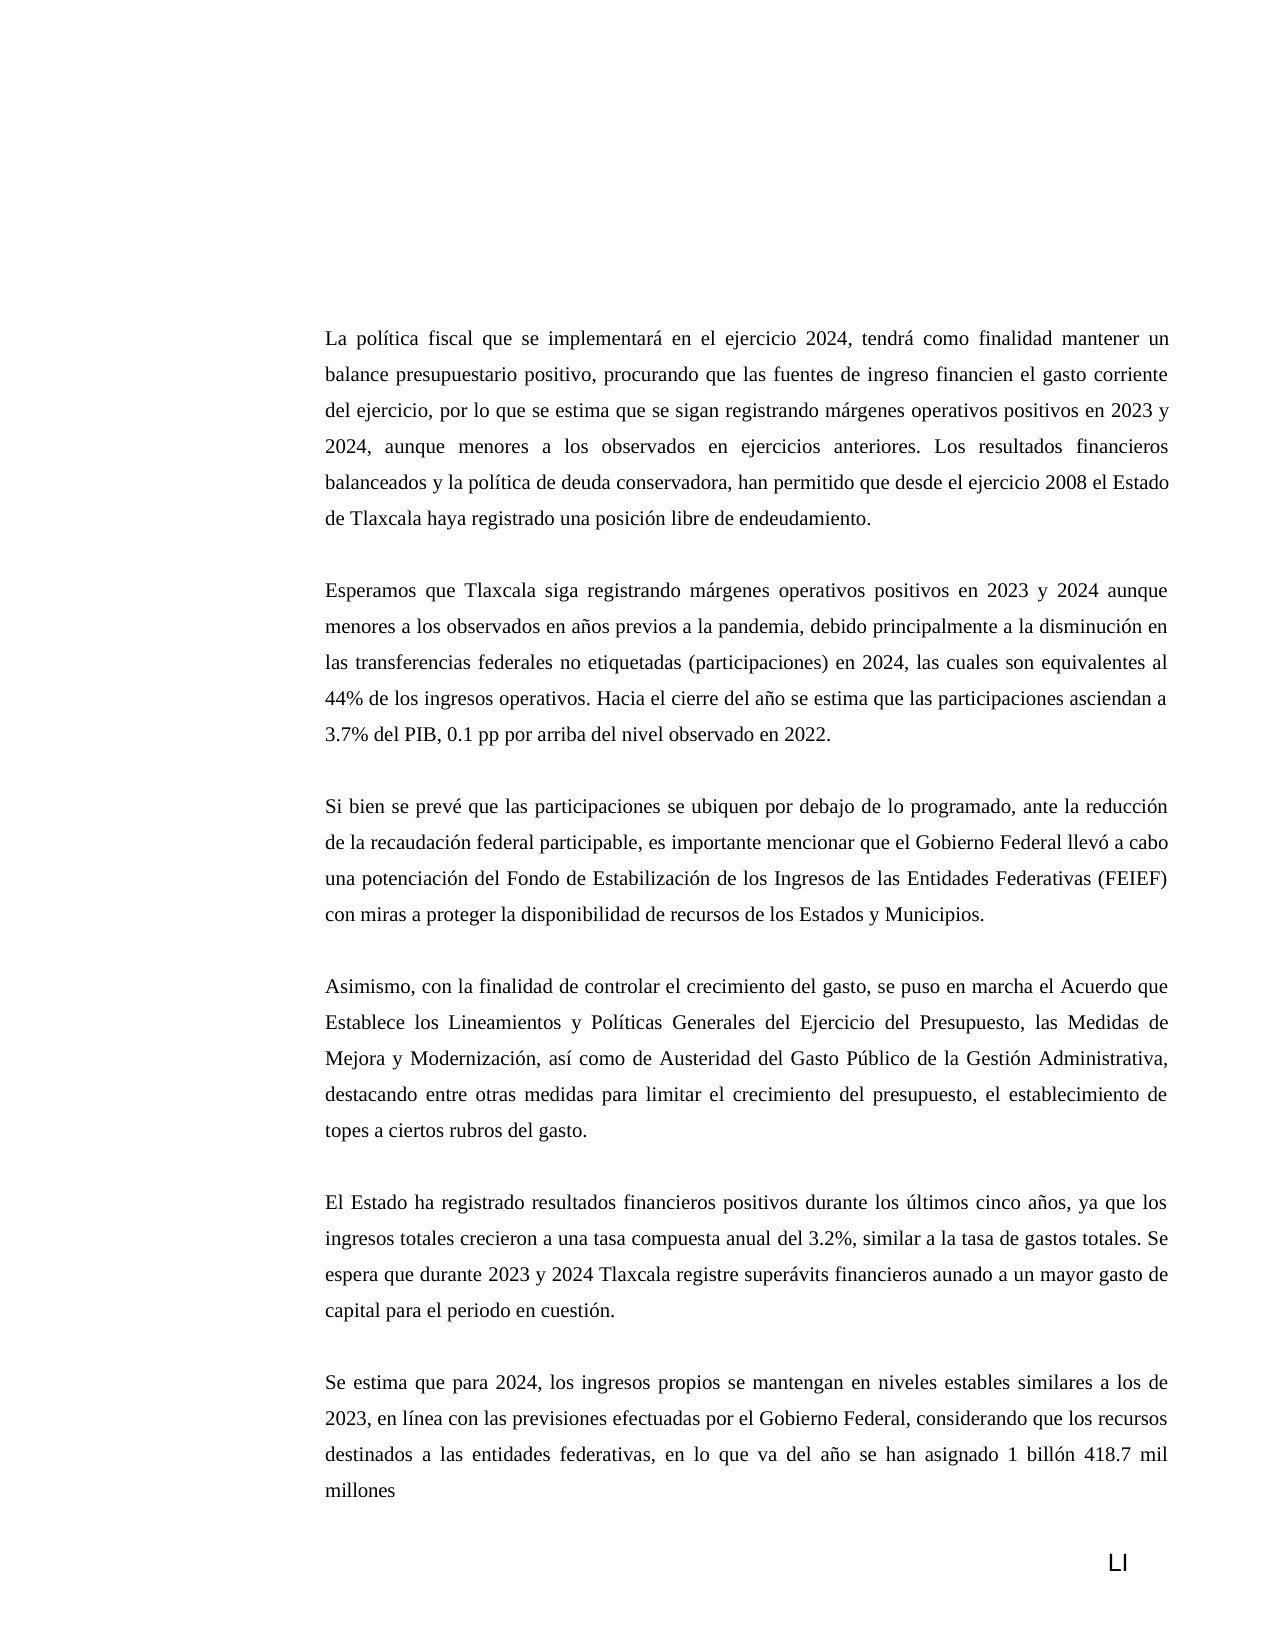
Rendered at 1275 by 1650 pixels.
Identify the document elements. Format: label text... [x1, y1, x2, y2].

text La política fiscal que se implementará en el ejercicio 2024, tendrá como finalidad mantener un balance presupuestario positivo, procurando que las fuentes de ingreso financien el gasto corriente del ejercicio, por lo que se estima que se sigan registrando márgenes operativos positivos en 2023 y 2024, aunque menores a los observados en ejercicios anteriores. Los resultados financieros balanceados y la política de deuda conservadora, han permitido que desde el ejercicio 2008 el Estado de Tlaxcala haya registrado una posición libre de endeudamiento. [325, 326, 1169, 530]
text Esperamos que Tlaxcala siga registrando márgenes operativos positivos en 2023 y 2024 aunque menores a los observados en años previos a la pandemia, debido principalmente a la disminución en las transferencias federales no etiquetadas (participaciones) en 2024, las cuales son equivalentes al 44% de los ingresos operativos. Hacia el cierre del año se estima que las participaciones asciendan a 3.7% del PIB, 0.1 pp por arriba del nivel observado en 2022. [325, 578, 1169, 746]
text Se estima que para 2024, los ingresos propios se mantengan en niveles estables similares a los de 2023, en línea con las previsiones efectuadas por el Gobierno Federal, considerando que los recursos destinados a las entidades federativas, en lo que va del año se han asignado 1 billón 418.7 mil millones [325, 1370, 1169, 1502]
text Asimismo, con la finalidad de controlar el crecimiento del gasto, se puso en marcha el Acuerdo que Establece los Lineamientos y Políticas Generales del Ejercicio del Presupuesto, las Medidas de Mejora y Modernización, así como de Austeridad del Gasto Público de la Gestión Administrativa, destacando entre otras medidas para limitar el crecimiento del presupuesto, el establecimiento de topes a ciertos rubros del gasto. [325, 974, 1169, 1142]
text Si bien se prevé que las participaciones se ubiquen por debajo de lo programado, ante la reducción de la recaudación federal participable, es importante mencionar que el Gobierno Federal llevó a cabo una potenciación del Fondo de Estabilización de los Ingresos de las Entidades Federativas (FEIEF) con miras a proteger la disponibilidad de recursos de los Estados y Municipios. [325, 794, 1169, 926]
text El Estado ha registrado resultados financieros positivos durante los últimos cinco años, ya que los ingresos totales crecieron a una tasa compuesta anual del 3.2%, similar a la tasa de gastos totales. Se espera que durante 2023 y 2024 Tlaxcala registre superávits financieros aunado a un mayor gasto de capital para el periodo en cuestión. [325, 1190, 1169, 1322]
